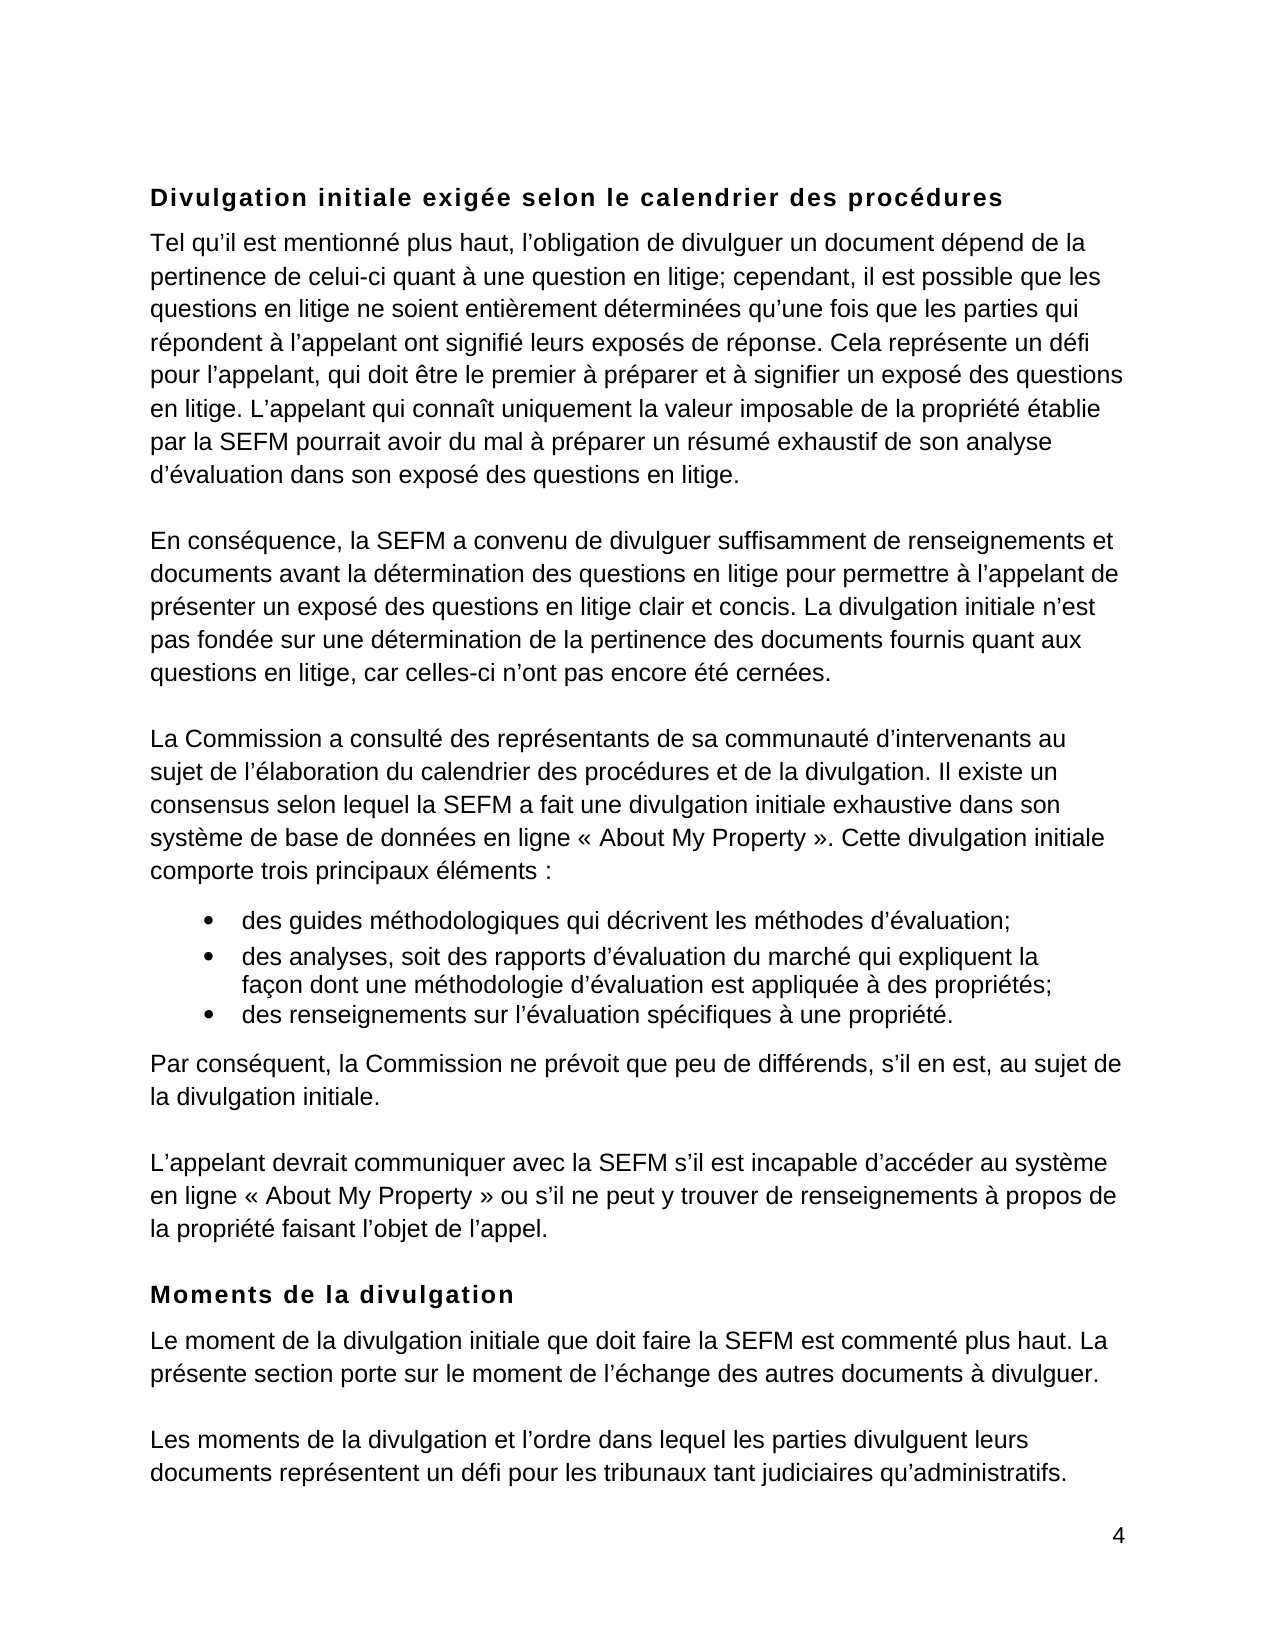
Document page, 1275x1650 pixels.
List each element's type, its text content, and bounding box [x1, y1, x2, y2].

text Le moment de la divulgation initiale que doit faire la SEFM est commenté plus haut. La présente section porte sur le moment de l’échange des autres documents à divulguer. [150, 1326, 1125, 1388]
text La Commission a consulté des représentants de sa communauté d’intervenants au sujet de l’élaboration du calendrier des procédures et de la divulgation. Il existe un consensus selon lequel la SEFM a fait une divulgation initiale exhaustive dans son système de base de données en ligne « About My Property ». Cette divulgation initiale comporte trois principaux éléments : [150, 724, 1125, 884]
list des analyses, soit des rapports d’évaluation du marché qui expliquent la façon dont une méthodologie d’évaluation est appliquée à des propriétés; [204, 942, 1066, 999]
list des guides méthodologiques qui décrivent les méthodes d’évaluation; [204, 906, 1125, 935]
list des renseignements sur l’évaluation spécifiques à une propriété. [204, 999, 1125, 1028]
text Tel qu’il est mentionné plus haut, l’obligation de divulguer un document dépend de la pertinence de celui-ci quant à une question en litige; cependant, il est possible que les questions en litige ne soient entièrement déterminées qu’une fois que les parties qui répondent à l’appelant ont signifié leurs exposés de réponse. Cela représente un défi pour l’appelant, qui doit être le premier à préparer et à signifier un exposé des questions en litige. L’appelant qui connaît uniquement la valeur imposable de la propriété établie par la SEFM pourrait avoir du mal à préparer un résumé exhaustif de son analyse d’évaluation dans son exposé des questions en litige. [150, 228, 1125, 488]
text Par conséquent, la Commission ne prévoit que peu de différends, s’il en est, au sujet de la divulgation initiale. [150, 1049, 1125, 1111]
title Divulgation initiale exigée selon le calendrier des procédures [150, 183, 1125, 212]
title Moments de la divulgation [150, 1280, 1125, 1309]
text L’appelant devrait communiquer avec la SEFM s’il est incapable d’accéder au système en ligne « About My Property » ou s’il ne peut y trouver de renseignements à propos de la propriété faisant l’objet de l’appel. [150, 1148, 1125, 1243]
text En conséquence, la SEFM a convenu de divulguer suffisamment de renseignements et documents avant la détermination des questions en litige pour permettre à l’appelant de présenter un exposé des questions en litige clair et concis. La divulgation initiale n’est pas fondée sur une détermination de la pertinence des documents fournis quant aux questions en litige, car celles-ci n’ont pas encore été cernées. [150, 526, 1125, 686]
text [150, 1425, 1125, 1487]
